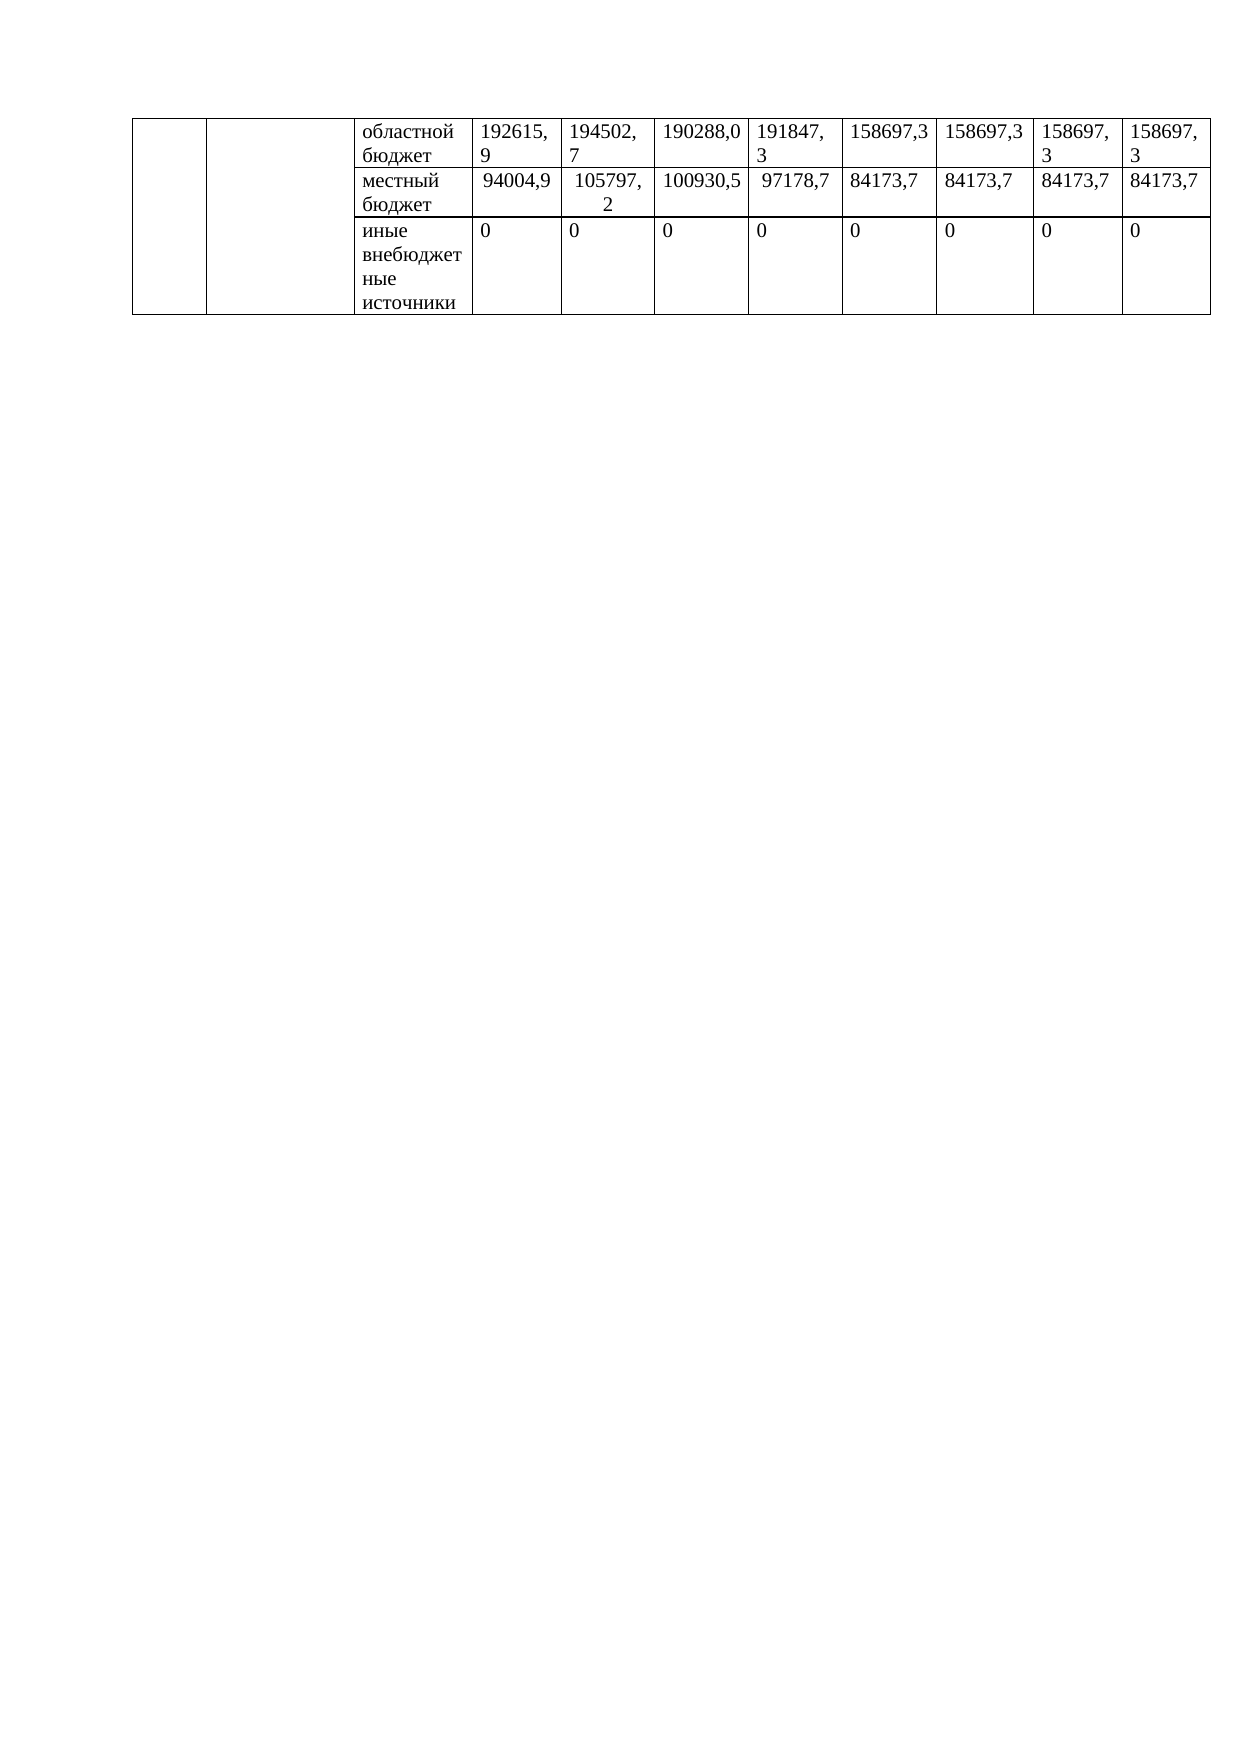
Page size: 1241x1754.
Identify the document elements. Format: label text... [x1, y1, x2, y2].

table_cell 191847,3 [749, 119, 842, 167]
table_cell 158697,3 [843, 119, 936, 167]
table_cell 0 [1123, 218, 1210, 314]
table_cell 0 [473, 218, 561, 314]
table_cell областной бюджет [355, 119, 472, 167]
table_cell 84173,7 [843, 168, 936, 216]
table_cell 0 [937, 218, 1033, 314]
table_cell 84173,7 [937, 168, 1033, 216]
table_cell 105797,2 [562, 168, 654, 216]
table_cell 158697,3 [1034, 119, 1122, 167]
table_cell 97178,7 [749, 168, 842, 216]
table_cell 194502,7 [562, 119, 654, 167]
table_cell 84173,7 [1123, 168, 1210, 216]
table_cell 94004,9 [473, 168, 561, 216]
table_cell 0 [1034, 218, 1122, 314]
table_cell местный бюджет [355, 168, 472, 216]
table_cell иные внебюджетные источники [355, 218, 472, 314]
table_cell 0 [749, 218, 842, 314]
table_cell 192615,9 [473, 119, 561, 167]
table_cell 84173,7 [1034, 168, 1122, 216]
table_cell 0 [843, 218, 936, 314]
table_cell 158697,3 [1123, 119, 1210, 167]
table_cell 158697,3 [937, 119, 1033, 167]
table_cell 100930,5 [655, 168, 748, 216]
table_cell 0 [655, 218, 748, 314]
table_cell 190288,0 [655, 119, 748, 167]
table_cell 0 [562, 218, 654, 314]
